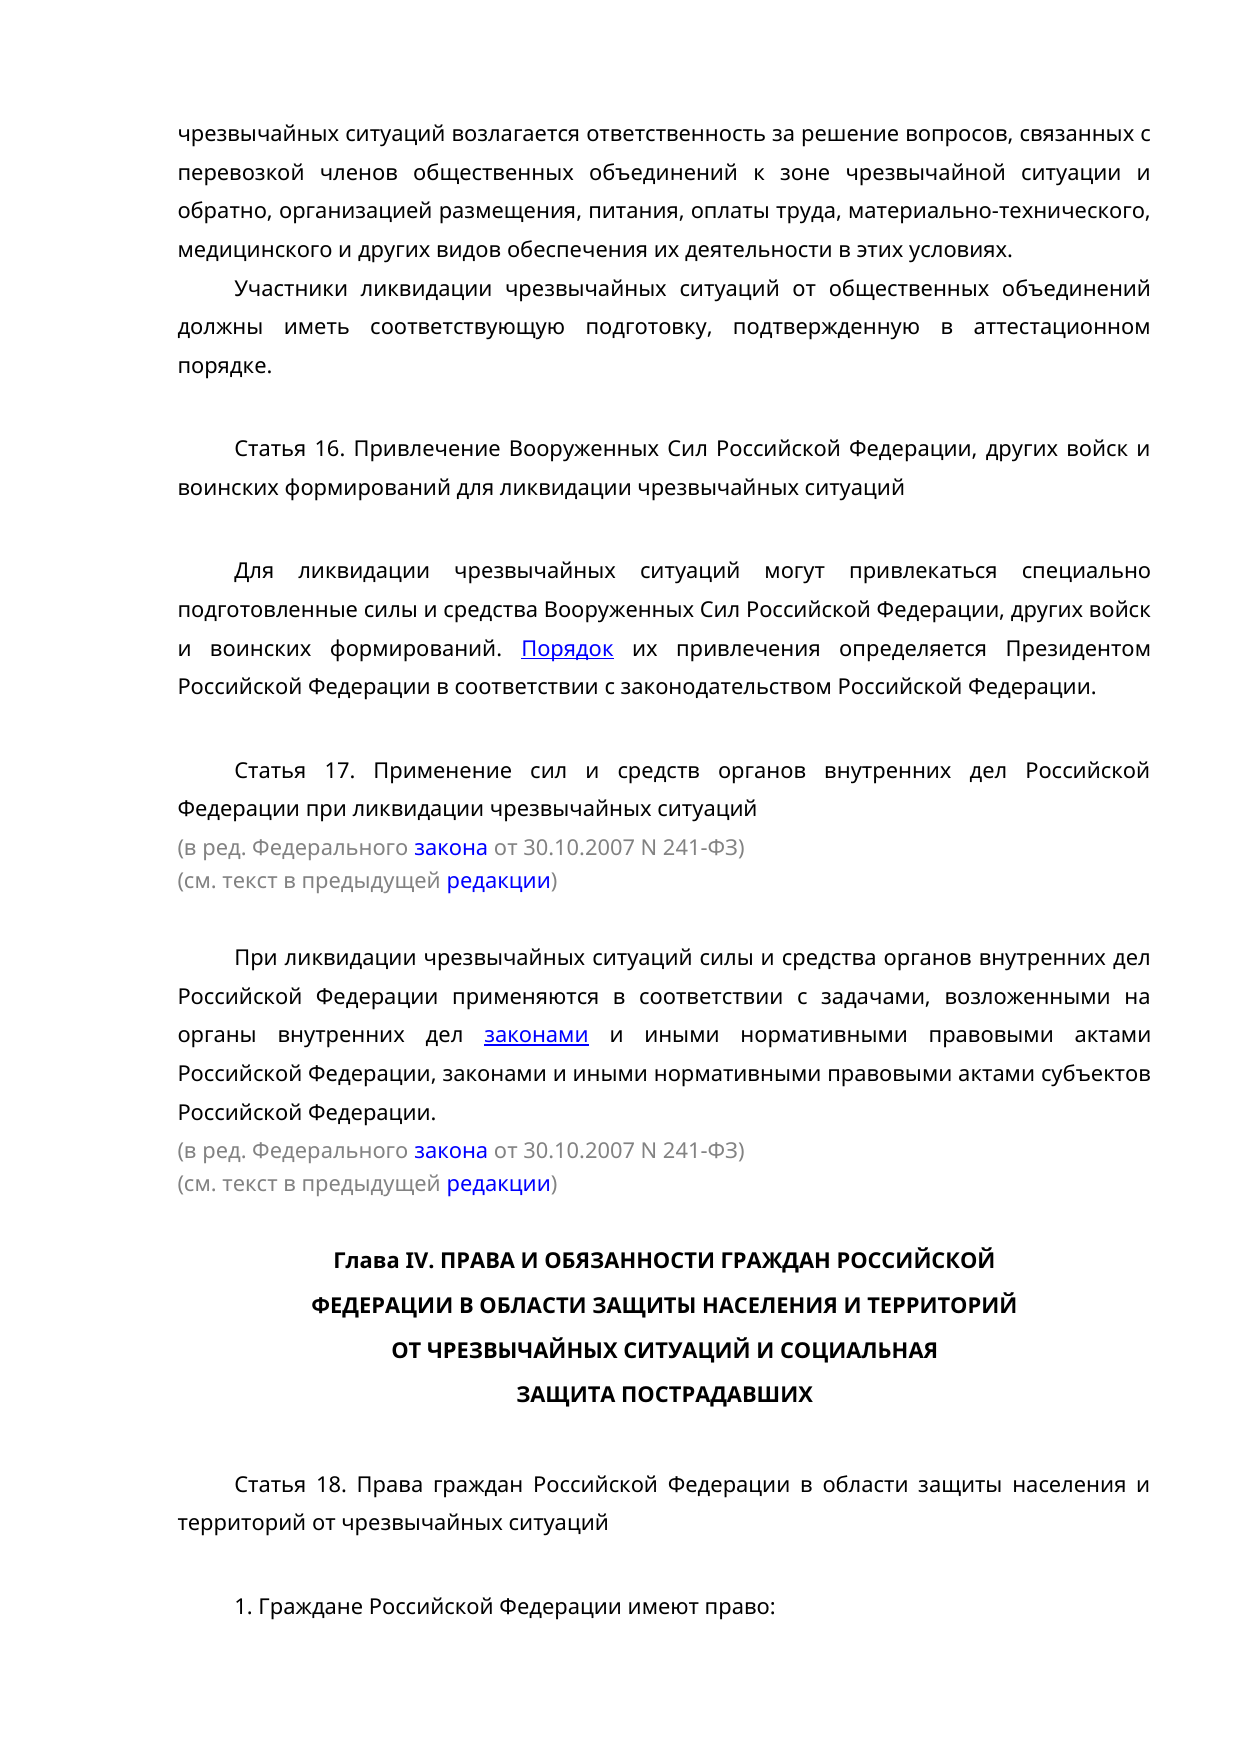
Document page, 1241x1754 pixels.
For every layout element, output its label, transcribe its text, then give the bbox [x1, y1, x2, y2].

text Статья 16. Привлечение Вооруженных Сил Российской Федерации, других войск и воинских формирований для ликвидации чрезвычайных ситуаций [177, 433, 1152, 502]
text Участники ликвидации чрезвычайных ситуаций от общественных объединений должны иметь соответствующую подготовку, подтвержденную в аттестационном порядке. [177, 273, 1152, 380]
text ЗАЩИТА ПОСТРАДАВШИХ [177, 1379, 1152, 1409]
text 1. Граждане Российской Федерации имеют право: [177, 1591, 1152, 1621]
text (см. текст в предыдущей редакции) [177, 864, 1152, 894]
text Для ликвидации чрезвычайных ситуаций могут привлекаться специально подготовленные силы и средства Вооруженных Сил Российской Федерации, других войск и воинских формирований. Порядок их привлечения определяется Президентом Российской Федерации в соответствии с законодательством Российской Федерации. [177, 555, 1152, 701]
text ФЕДЕРАЦИИ В ОБЛАСТИ ЗАЩИТЫ НАСЕЛЕНИЯ И ТЕРРИТОРИЙ [177, 1290, 1152, 1320]
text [177, 118, 1152, 264]
text При ликвидации чрезвычайных ситуаций силы и средства органов внутренних дел Российской Федерации применяются в соответствии с задачами, возложенными на органы внутренних дел законами и иными нормативными правовыми актами Российской Федерации, законами и иными нормативными правовыми актами субъектов Российской Федерации. [177, 942, 1152, 1126]
text ОТ ЧРЕЗВЫЧАЙНЫХ СИТУАЦИЙ И СОЦИАЛЬНАЯ [177, 1335, 1152, 1364]
text (в ред. Федерального закона от 30.10.2007 N 241-ФЗ) [177, 832, 1152, 862]
text (см. текст в предыдущей редакции) [177, 1168, 1152, 1198]
text Статья 17. Применение сил и средств органов внутренних дел Российской Федерации при ликвидации чрезвычайных ситуаций [177, 754, 1152, 823]
text Глава IV. ПРАВА И ОБЯЗАННОСТИ ГРАЖДАН РОССИЙСКОЙ [177, 1245, 1152, 1275]
text Статья 18. Права граждан Российской Федерации в области защиты населения и территорий от чрезвычайных ситуаций [177, 1469, 1152, 1537]
text (в ред. Федерального закона от 30.10.2007 N 241-ФЗ) [177, 1135, 1152, 1165]
